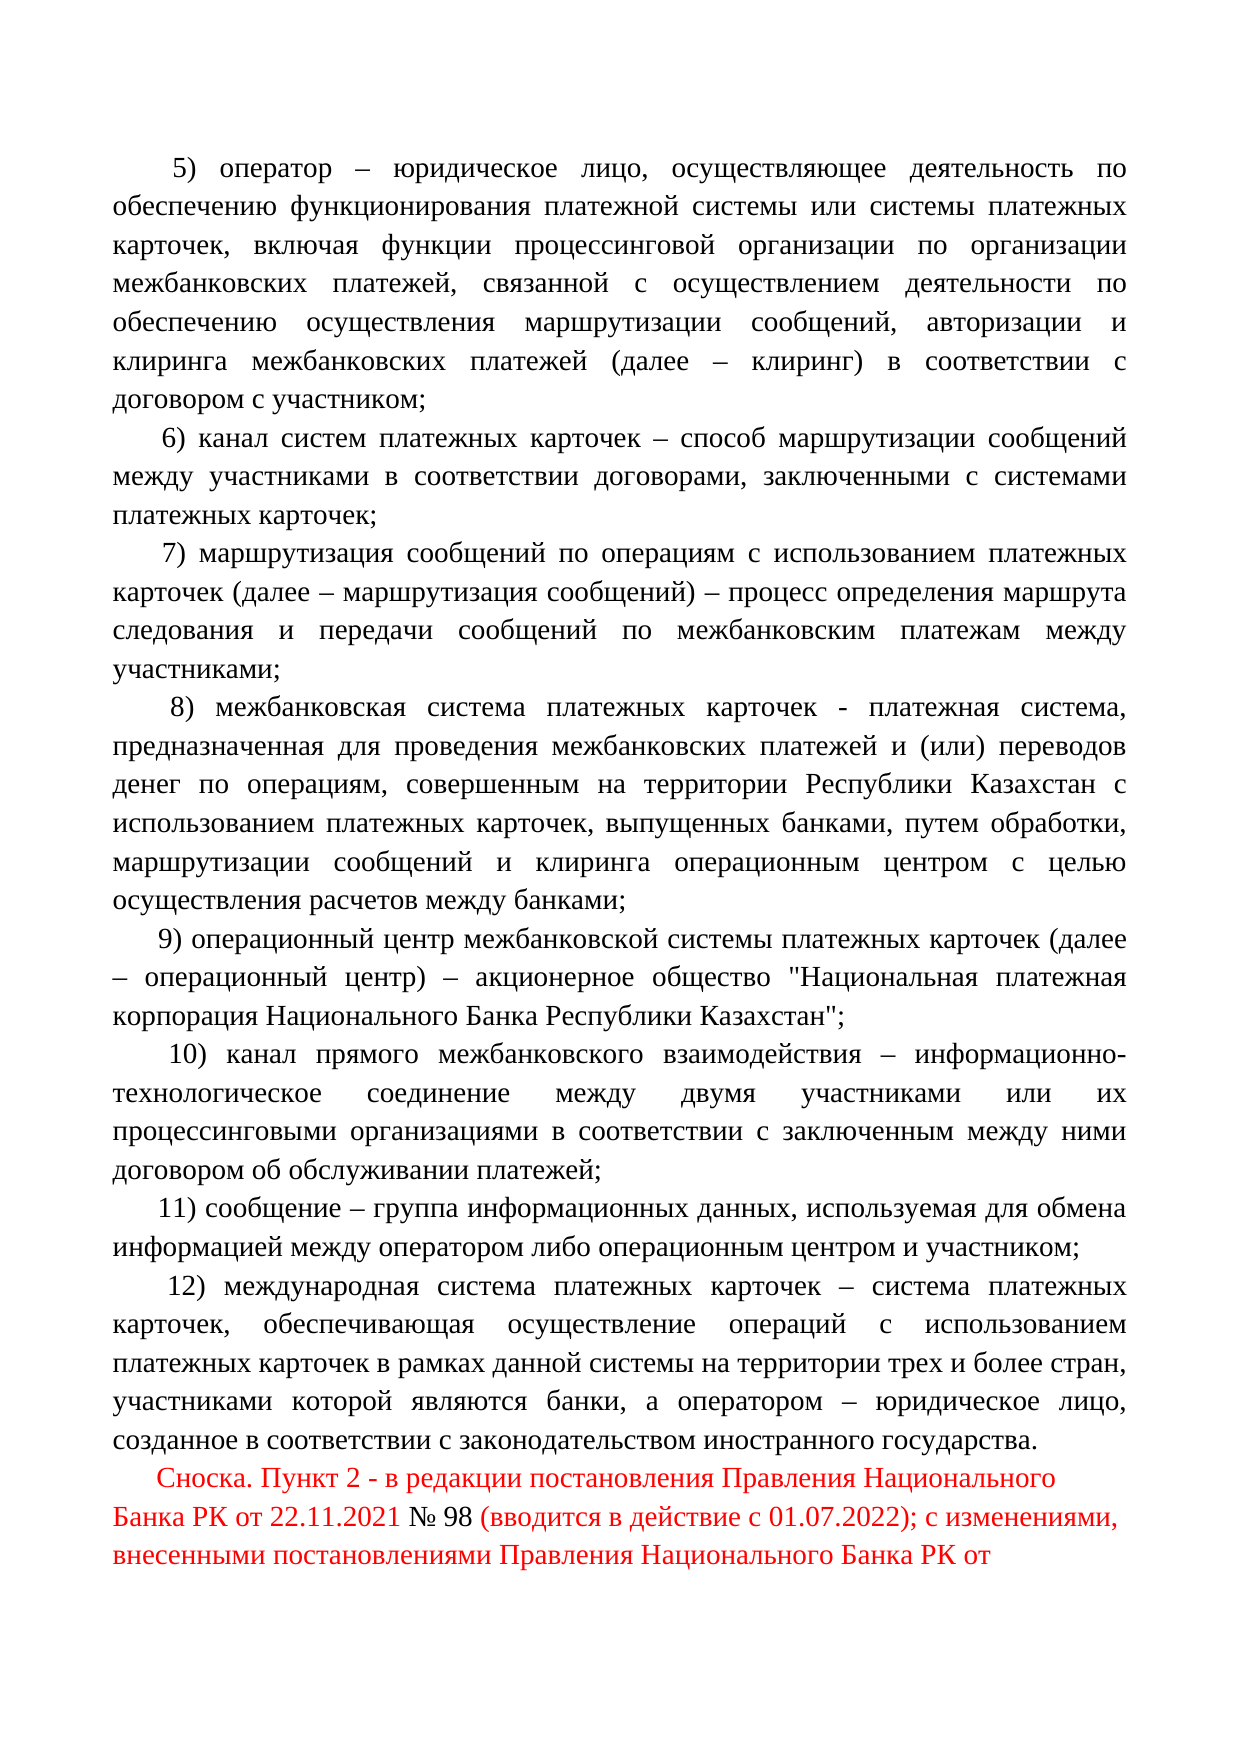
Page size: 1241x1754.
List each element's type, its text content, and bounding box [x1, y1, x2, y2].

text 5) оператор – юридическое лицо, осуществляющее деятельность по обеспечению функционирования платежной системы или системы платежных карточек, включая функции процессинговой организации по организации межбанковских платежей, связанной с осуществлением деятельности по обеспечению осуществления маршрутизации сообщений, авторизации и клиринга межбанковских платежей (далее – клиринг) в соответствии с договором с участником; [112, 150, 1128, 415]
text 10) канал прямого межбанковского взаимодействия – информационно-технологическое соединение между двумя участниками или их процессинговыми организациями в соответствии с заключенным между ними договором об обслуживании платежей; [112, 1036, 1128, 1186]
text 7) маршрутизация сообщений по операциям с использованием платежных карточек (далее – маршрутизация сообщений) – процесс определения маршрута следования и передачи сообщений по межбанковским платежам между участниками; [112, 535, 1128, 684]
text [112, 1460, 1128, 1571]
text 8) межбанковская система платежных карточек - платежная система, предназначенная для проведения межбанковских платежей и (или) переводов денег по операциям, совершенным на территории Республики Казахстан с использованием платежных карточек, выпущенных банками, путем обработки, маршрутизации сообщений и клиринга операционным центром с целью осуществления расчетов между банками; [112, 689, 1128, 916]
text 11) сообщение – группа информационных данных, используемая для обмена информацией между оператором либо операционным центром и участником; [112, 1191, 1128, 1263]
text 6) канал систем платежных карточек – способ маршрутизации сообщений между участниками в соответствии договорами, заключенными с системами платежных карточек; [112, 420, 1128, 530]
text 12) международная система платежных карточек – система платежных карточек, обеспечивающая осуществление операций с использованием платежных карточек в рамках данной системы на территории трех и более стран, участниками которой являются банки, а оператором – юридическое лицо, созданное в соответствии с законодательством иностранного государства. [112, 1268, 1128, 1455]
text 9) операционный центр межбанковской системы платежных карточек (далее – операционный центр) – акционерное общество "Национальная платежная корпорация Национального Банка Республики Казахстан"; [112, 921, 1128, 1031]
